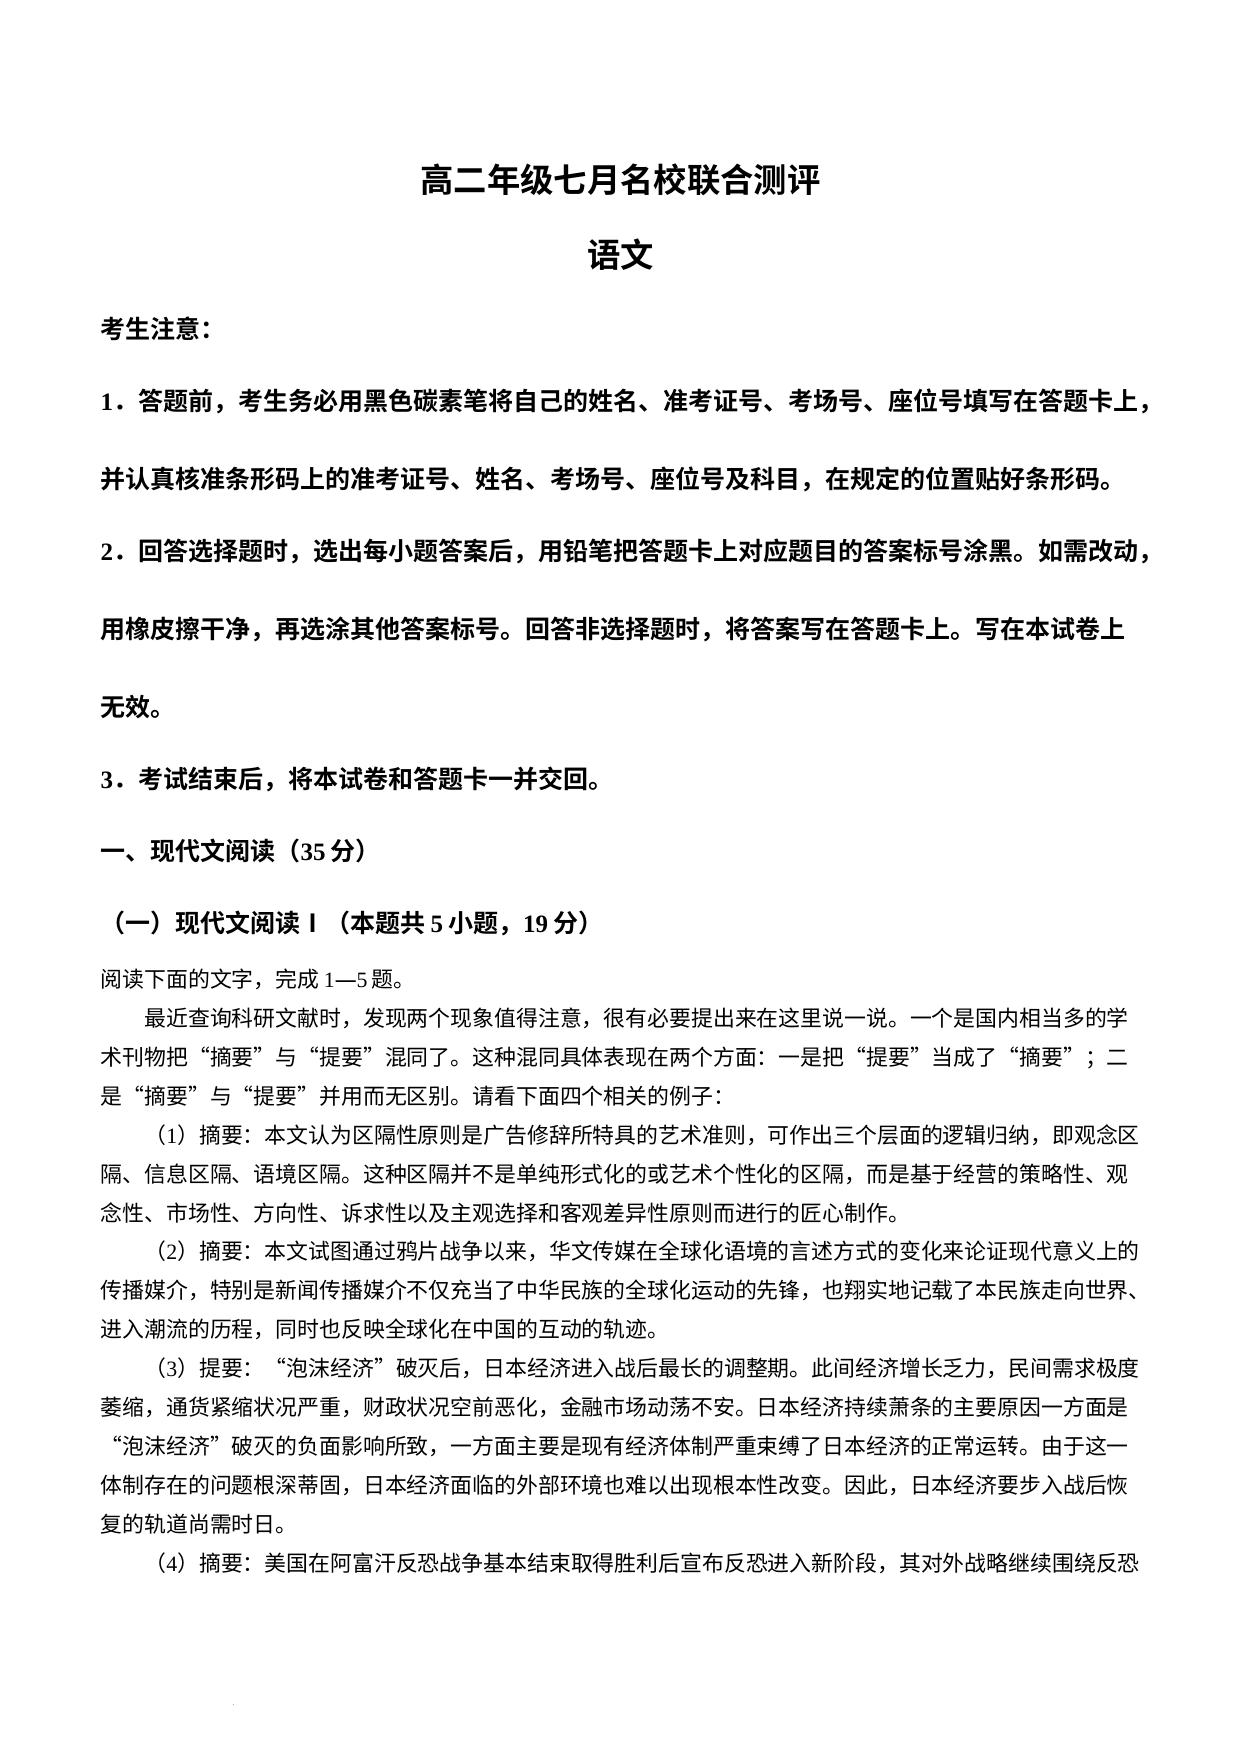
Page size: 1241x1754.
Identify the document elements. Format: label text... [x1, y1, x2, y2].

text （1）摘要：本文认为区隔性原则是广告修辞所特具的艺术准则，可作出三个层面的逻辑归纳，即观念区隔、信息区隔、语境区隔。这种区隔并不是单纯形式化的或艺术个性化的区隔，而是基于经营的策略性、观念性、市场性、方向性、诉求性以及主观选择和客观差异性原则而进行的匠心制作。 [100, 1117, 1140, 1228]
text 最近查询科研文献时，发现两个现象值得注意，很有必要提出来在这里说一说。一个是国内相当多的学术刊物把“摘要”与“提要”混同了。这种混同具体表现在两个方面：一是把“提要”当成了“摘要”；二是“摘要”与“提要”并用而无区别。请看下面四个相关的例子： [100, 1001, 1140, 1111]
text 一、现代文阅读（35分） [100, 817, 1140, 882]
text 3．考试结束后，将本试卷和答题卡一并交回。 [100, 745, 1140, 810]
text 1．答题前，考生务必用黑色碳素笔将自己的姓名、准考证号、考场号、座位号填写在答题卡上，并认真核准条形码上的准考证号、姓名、考场号、座位号及科目，在规定的位置贴好条形码。 [100, 367, 1140, 510]
text 考生注意： [100, 295, 1140, 360]
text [100, 1545, 1140, 1578]
text 阅读下面的文字，完成1—5题。 [100, 962, 1140, 994]
text （一）现代文阅读Ⅰ（本题共5小题，19分） [100, 889, 1140, 954]
text （3）提要：“泡沫经济”破灭后，日本经济进入战后最长的调整期。此间经济增长乏力，民间需求极度萎缩，通货紧缩状况严重，财政状况空前恶化，金融市场动荡不安。日本经济持续萧条的主要原因一方面是“泡沫经济”破灭的负面影响所致，一方面主要是现有经济体制严重束缚了日本经济的正常运转。由于这一体制存在的问题根深蒂固，日本经济面临的外部环境也难以出现根本性改变。因此，日本经济要步入战后恢复的轨道尚需时日。 [100, 1351, 1140, 1539]
text 高二年级七月名校联合测评 [100, 146, 1140, 211]
text 2．回答选择题时，选出每小题答案后，用铅笔把答题卡上对应题目的答案标号涂黑。如需改动，用橡皮擦干净，再选涂其他答案标号。回答非选择题时，将答案写在答题卡上。写在本试卷上无效。 [100, 517, 1140, 738]
text 语文 [100, 220, 1140, 285]
text （2）摘要：本文试图通过鸦片战争以来，华文传媒在全球化语境的言述方式的变化来论证现代意义上的传播媒介，特别是新闻传播媒介不仅充当了中华民族的全球化运动的先锋，也翔实地记载了本民族走向世界、进入潮流的历程，同时也反映全球化在中国的互动的轨迹。 [100, 1234, 1140, 1344]
